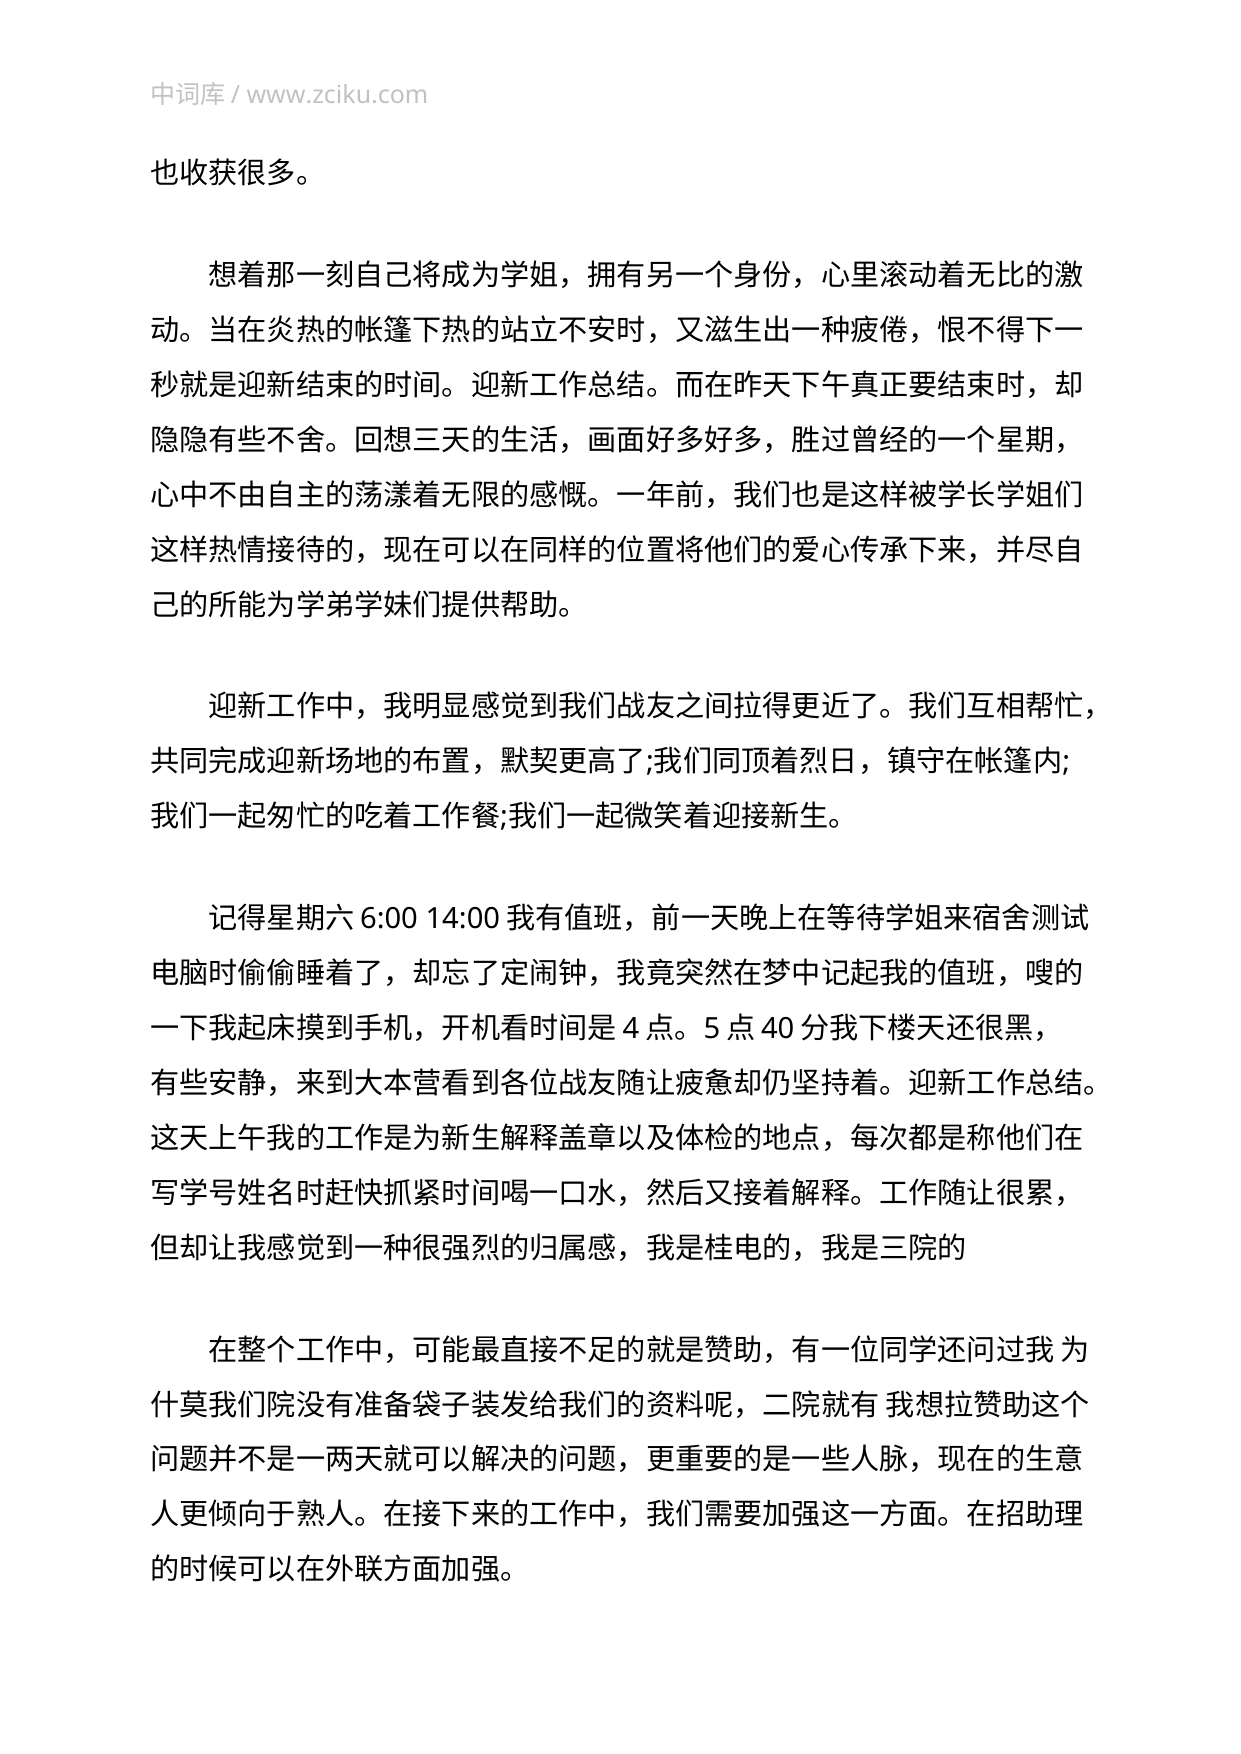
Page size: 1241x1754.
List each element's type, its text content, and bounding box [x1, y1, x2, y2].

text 迎新工作中，我明显感觉到我们战友之间拉得更近了。我们互相帮忙，共同完成迎新场地的布置，默契更高了;我们同顶着烈日，镇守在帐篷内;我们一起匆忙的吃着工作餐;我们一起微笑着迎接新生。 [150, 683, 1090, 835]
text 记得星期六6:00 14:00我有值班，前一天晚上在等待学姐来宿舍测试电脑时偷偷睡着了，却忘了定闹钟，我竟突然在梦中记起我的值班，嗖的一下我起床摸到手机，开机看时间是4点。5点40分我下楼天还很黑，有些安静，来到大本营看到各位战友随让疲惫却仍坚持着。迎新工作总结。这天上午我的工作是为新生解释盖章以及体检的地点，每次都是称他们在写学号姓名时赶快抓紧时间喝一口水，然后又接着解释。工作随让很累，但却让我感觉到一种很强烈的归属感，我是桂电的，我是三院的 [150, 895, 1090, 1267]
text 在整个工作中，可能最直接不足的就是赞助，有一位同学还问过我 为什莫我们院没有准备袋子装发给我们的资料呢，二院就有 我想拉赞助这个问题并不是一两天就可以解决的问题，更重要的是一些人脉，现在的生意人更倾向于熟人。在接下来的工作中，我们需要加强这一方面。在招助理的时候可以在外联方面加强。 [150, 1326, 1090, 1588]
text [150, 150, 1090, 192]
text 想着那一刻自己将成为学姐，拥有另一个身份，心里滚动着无比的激动。当在炎热的帐篷下热的站立不安时，又滋生出一种疲倦，恨不得下一秒就是迎新结束的时间。迎新工作总结。而在昨天下午真正要结束时，却隐隐有些不舍。回想三天的生活，画面好多好多，胜过曾经的一个星期，心中不由自主的荡漾着无限的感慨。一年前，我们也是这样被学长学姐们这样热情接待的，现在可以在同样的位置将他们的爱心传承下来，并尽自己的所能为学弟学妹们提供帮助。 [150, 252, 1090, 623]
